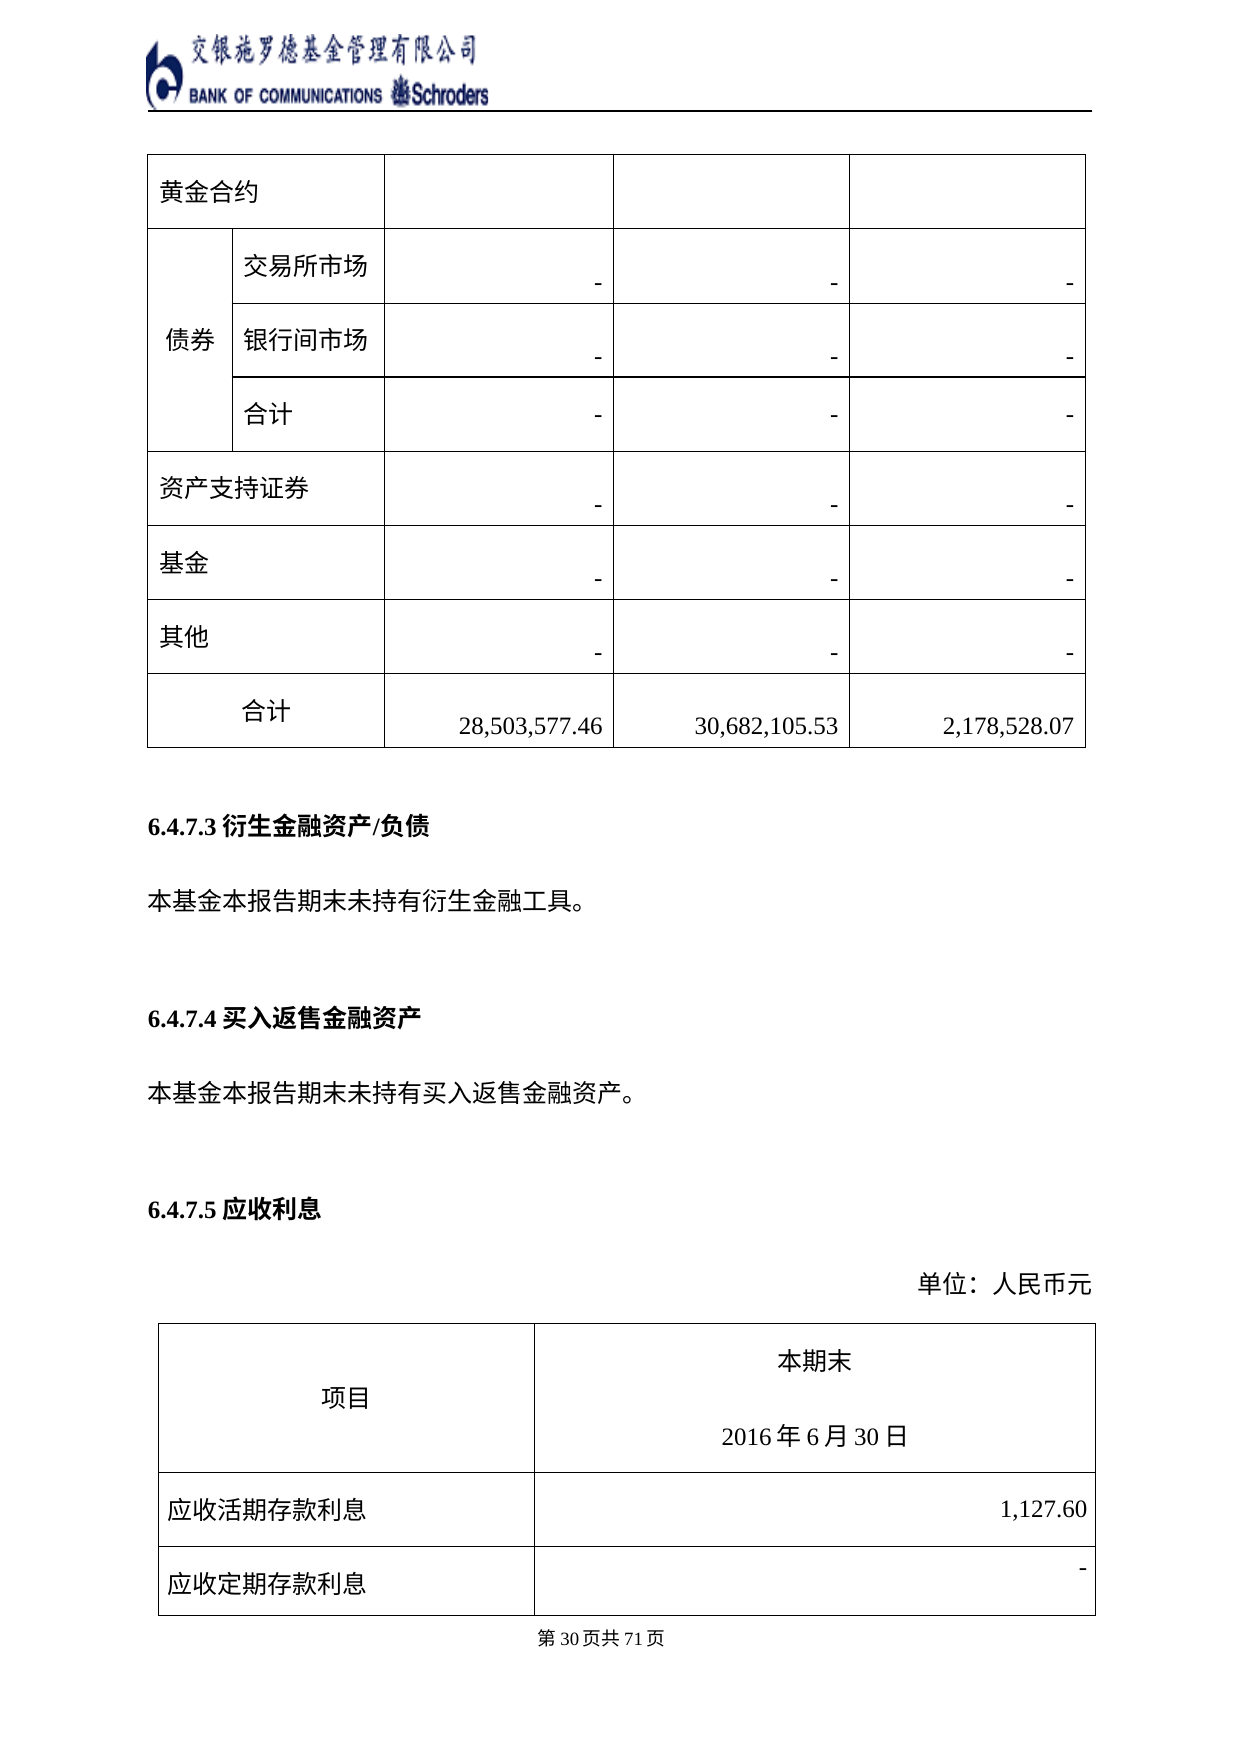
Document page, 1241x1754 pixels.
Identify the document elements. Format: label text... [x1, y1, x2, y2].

table_cell 基金 [148, 526, 384, 599]
table_cell 合计 [148, 674, 384, 747]
table_cell - [614, 526, 849, 599]
table_cell - [385, 452, 613, 524]
table_cell - [535, 1547, 1095, 1615]
table_cell 30,682,105.53 [614, 674, 849, 747]
table_cell - [614, 155, 849, 228]
table_cell - [385, 600, 613, 673]
table_cell - [385, 304, 613, 376]
table_cell - [850, 155, 1085, 228]
table_cell 应收活期存款利息 [159, 1473, 534, 1546]
table_cell 2,178,528.07 [850, 674, 1085, 747]
table_cell 交易所市场 [233, 229, 384, 302]
table_cell 28,503,577.46 [385, 674, 613, 747]
text 单位：人民币元 [148, 1251, 1092, 1316]
table_cell 其他 [148, 600, 384, 673]
table_cell - [385, 526, 613, 599]
table_cell 1,127.60 [535, 1473, 1095, 1546]
text 6.4.7.5 应收利息 [148, 1175, 1092, 1240]
table_cell - [614, 378, 849, 451]
text 本基金本报告期末未持有衍生金融工具。 [148, 867, 1092, 932]
table_cell - [614, 229, 849, 302]
table_cell 应收定期存款利息 [159, 1547, 534, 1615]
table_header 本期末 2016年6月30日 [535, 1324, 1095, 1472]
table_cell - [850, 229, 1085, 302]
table_cell 合计 [233, 378, 384, 451]
text 6.4.7.4 买入返售金融资产 [148, 984, 1092, 1049]
table_cell - [385, 155, 613, 228]
table_cell - [614, 452, 849, 524]
table_cell 贵金属投资-金交所黄金合约 [148, 155, 384, 228]
text 本基金本报告期末未持有买入返售金融资产。 [148, 1059, 1092, 1124]
table_cell - [850, 526, 1085, 599]
table_cell - [850, 304, 1085, 376]
table_cell 资产支持证券 [148, 452, 384, 524]
table_cell - [385, 229, 613, 302]
table_header 项目 [159, 1324, 534, 1472]
table_cell - [385, 378, 613, 451]
table_cell - [614, 600, 849, 673]
table_cell - [850, 378, 1085, 451]
table_cell 银行间市场 [233, 304, 384, 376]
picture [146, 34, 489, 110]
table_cell - [850, 452, 1085, 524]
table_cell 债券 [148, 229, 232, 451]
table_cell - [850, 600, 1085, 673]
text 6.4.7.3 衍生金融资产/负债 [148, 792, 1092, 857]
table_cell - [614, 304, 849, 376]
